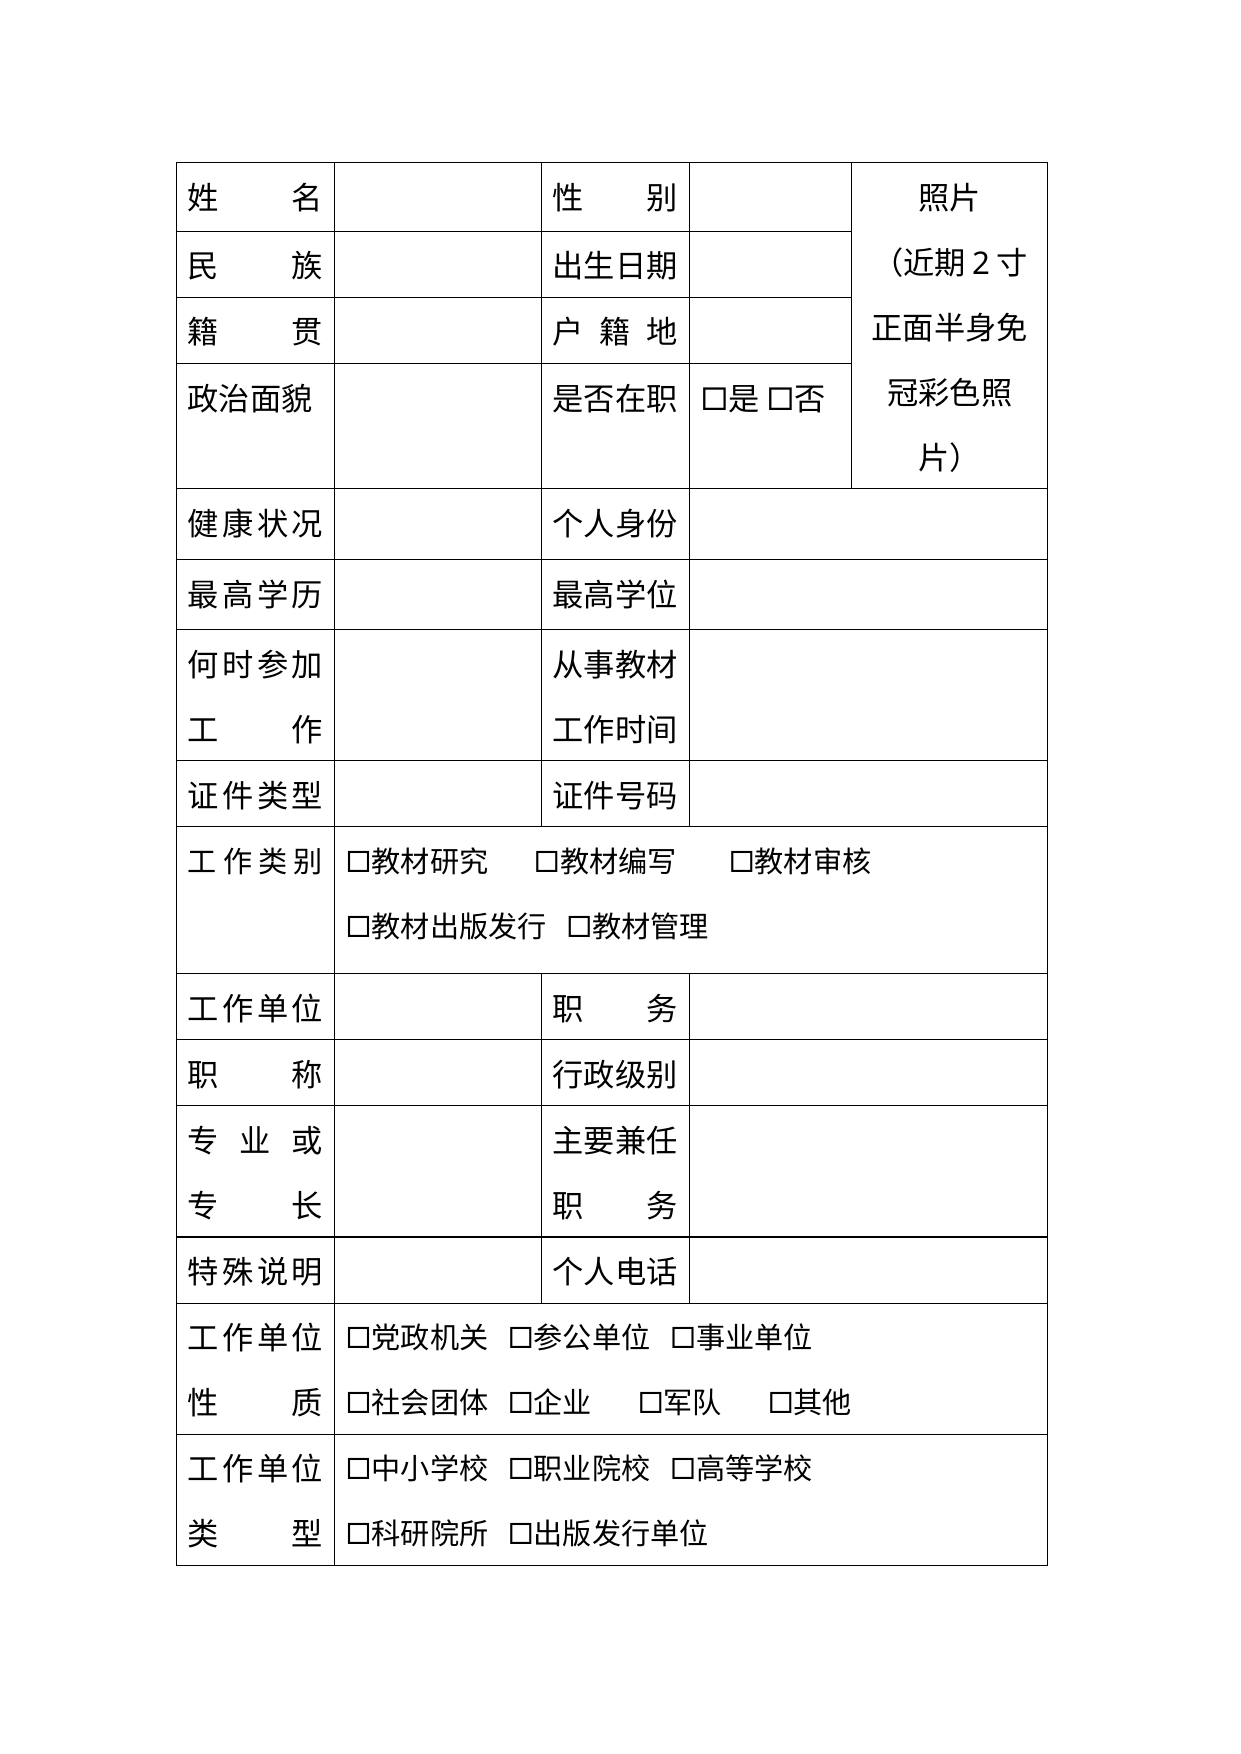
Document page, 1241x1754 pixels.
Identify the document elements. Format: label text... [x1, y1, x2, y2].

table_cell 民族 [177, 232, 334, 297]
table_cell 政治面貌 [177, 364, 334, 488]
table_cell 何时参加工作 [177, 630, 334, 760]
table_cell 党政机关 参公单位 事业单位 社会团体 企业 军队 其他 [335, 1304, 1047, 1433]
table_cell 个人电话 [542, 1238, 689, 1302]
table_cell 出生日期 [542, 232, 689, 297]
table_cell 籍贯 [177, 298, 334, 363]
table_cell [690, 1106, 1047, 1236]
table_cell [335, 1435, 1047, 1564]
table_cell 从事教材 工作时间 [542, 630, 689, 760]
table_cell 职称 [177, 1040, 334, 1105]
table_cell [690, 974, 1047, 1039]
table_cell 是 否 [690, 364, 851, 488]
table_cell 最高学历 [177, 560, 334, 629]
table_cell [335, 1106, 541, 1236]
table_cell [690, 298, 851, 363]
table_cell 工作类别 [177, 827, 334, 973]
table_cell 职务 [542, 974, 689, 1039]
table_cell [690, 560, 1047, 629]
table_header 姓名 [177, 163, 334, 231]
table_cell [690, 1238, 1047, 1302]
table_cell [690, 761, 1047, 826]
table_cell [335, 489, 541, 559]
table_cell [690, 232, 851, 297]
table_header [690, 163, 851, 231]
table_cell [335, 560, 541, 629]
table_cell [335, 1040, 541, 1105]
table_cell 健康状况 [177, 489, 334, 559]
table_cell 证件类型 [177, 761, 334, 826]
table_cell [335, 364, 541, 488]
table_cell 是否在职 [542, 364, 689, 488]
table_cell 最高学位 [542, 560, 689, 629]
table_header [335, 163, 541, 231]
table_cell 工作单位 性质 [177, 1304, 334, 1433]
table_cell 教材研究 教材编写 教材审核 教材出版发行 教材管理 [335, 827, 1047, 973]
table_header 性别 [542, 163, 689, 231]
table_cell [335, 761, 541, 826]
table_cell 证件号码 [542, 761, 689, 826]
table_cell 工作单位 [177, 974, 334, 1039]
table_cell 专业或 专长 [177, 1106, 334, 1236]
table_cell 户籍地 [542, 298, 689, 363]
table_cell [335, 630, 541, 760]
table_cell [335, 974, 541, 1039]
table_cell [690, 1040, 1047, 1105]
table_cell 特殊说明 [177, 1238, 334, 1302]
table_cell 工作单位类型 [177, 1435, 334, 1564]
table_cell [335, 232, 541, 297]
table_header 照片 （近期2寸正面半身免冠彩色照片） [852, 163, 1047, 488]
table_cell 行政级别 [542, 1040, 689, 1105]
table_cell [690, 630, 1047, 760]
table_cell 主要兼任 职务 [542, 1106, 689, 1236]
table_cell [335, 298, 541, 363]
table_cell [335, 1238, 541, 1302]
table_cell [690, 489, 1047, 559]
table_cell 个人身份 [542, 489, 689, 559]
